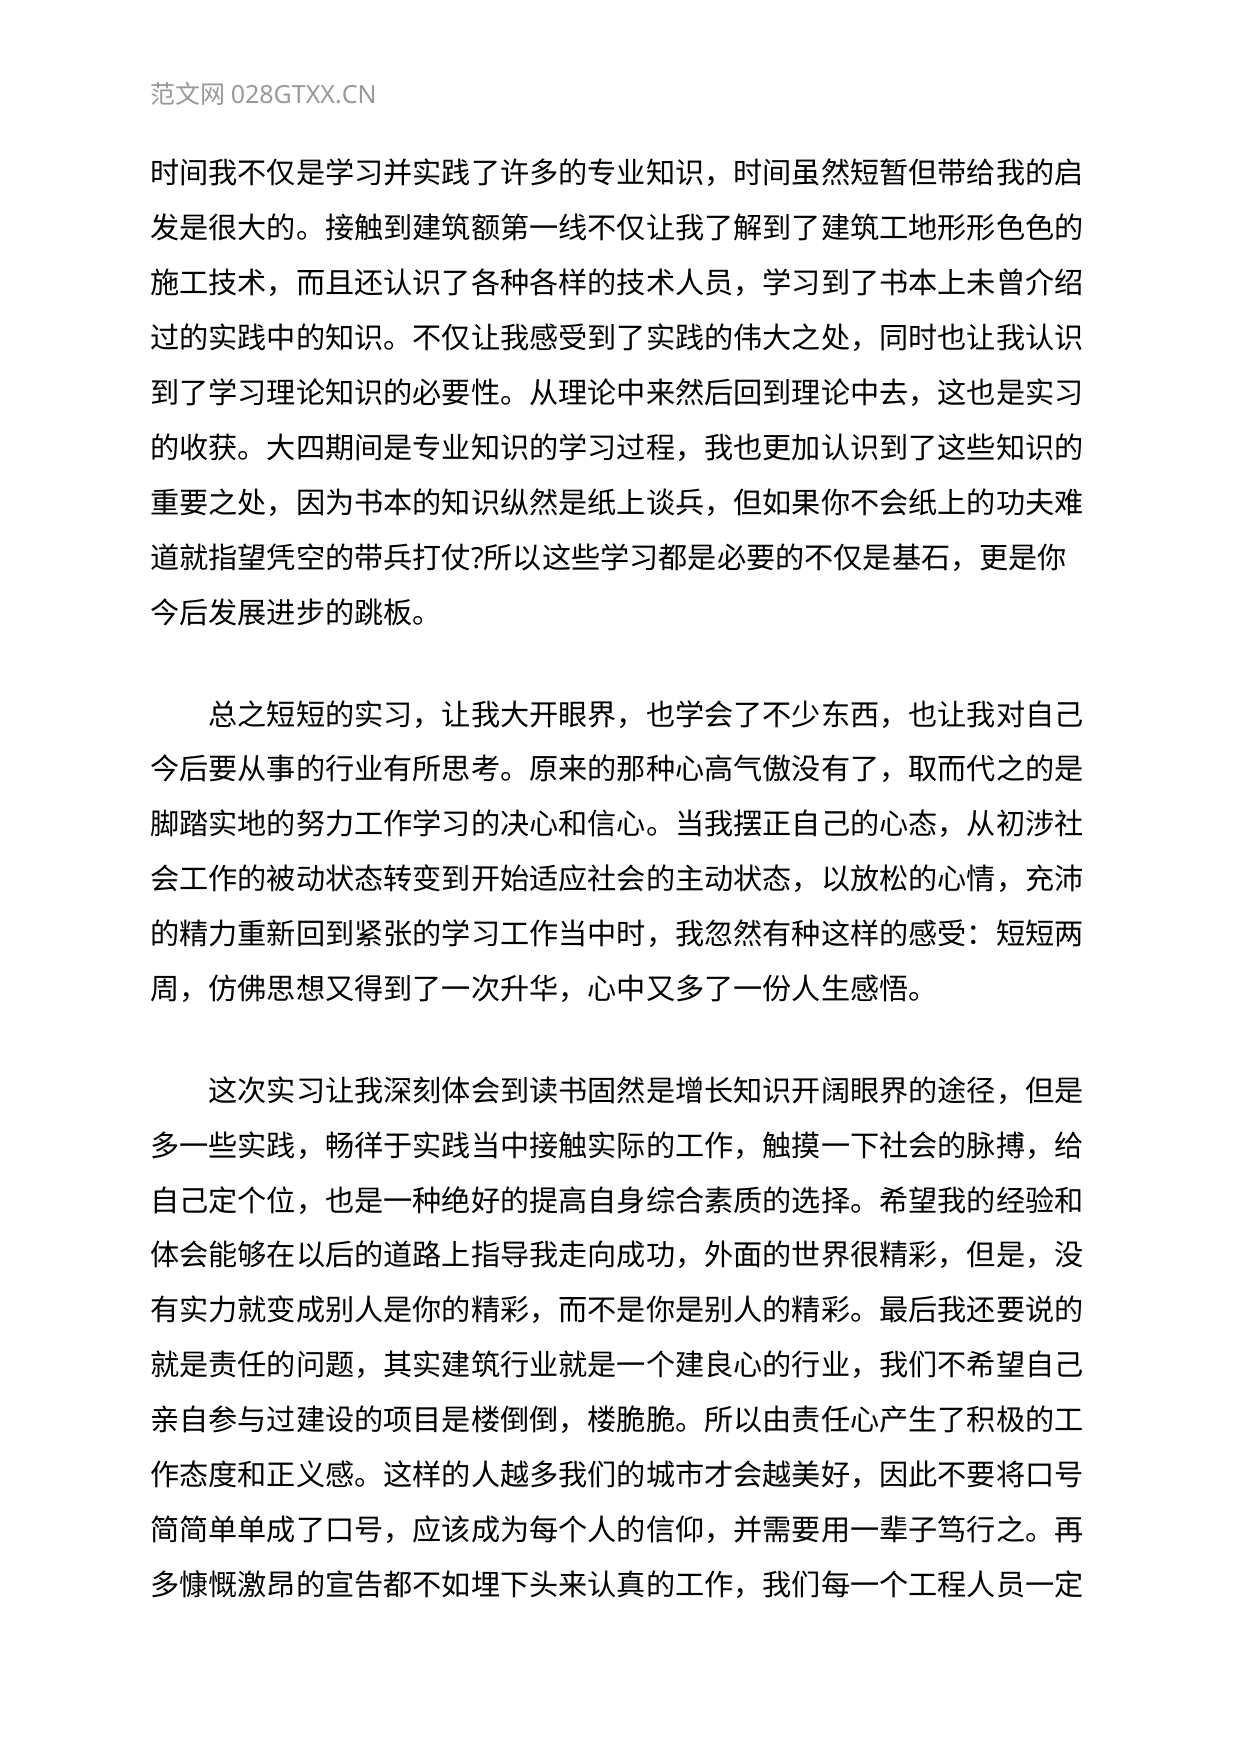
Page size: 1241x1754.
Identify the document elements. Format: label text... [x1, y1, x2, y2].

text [150, 1067, 1090, 1604]
text 总之短短的实习，让我大开眼界，也学会了不少东西，也让我对自己今后要从事的行业有所思考。原来的那种心高气傲没有了，取而代之的是脚踏实地的努力工作学习的决心和信心。当我摆正自己的心态，从初涉社会工作的被动状态转变到开始适应社会的主动状态，以放松的心情，充沛的精力重新回到紧张的学习工作当中时，我忽然有种这样的感受：短短两周，仿佛思想又得到了一次升华，心中又多了一份人生感悟。 [150, 691, 1090, 1008]
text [150, 150, 1090, 632]
